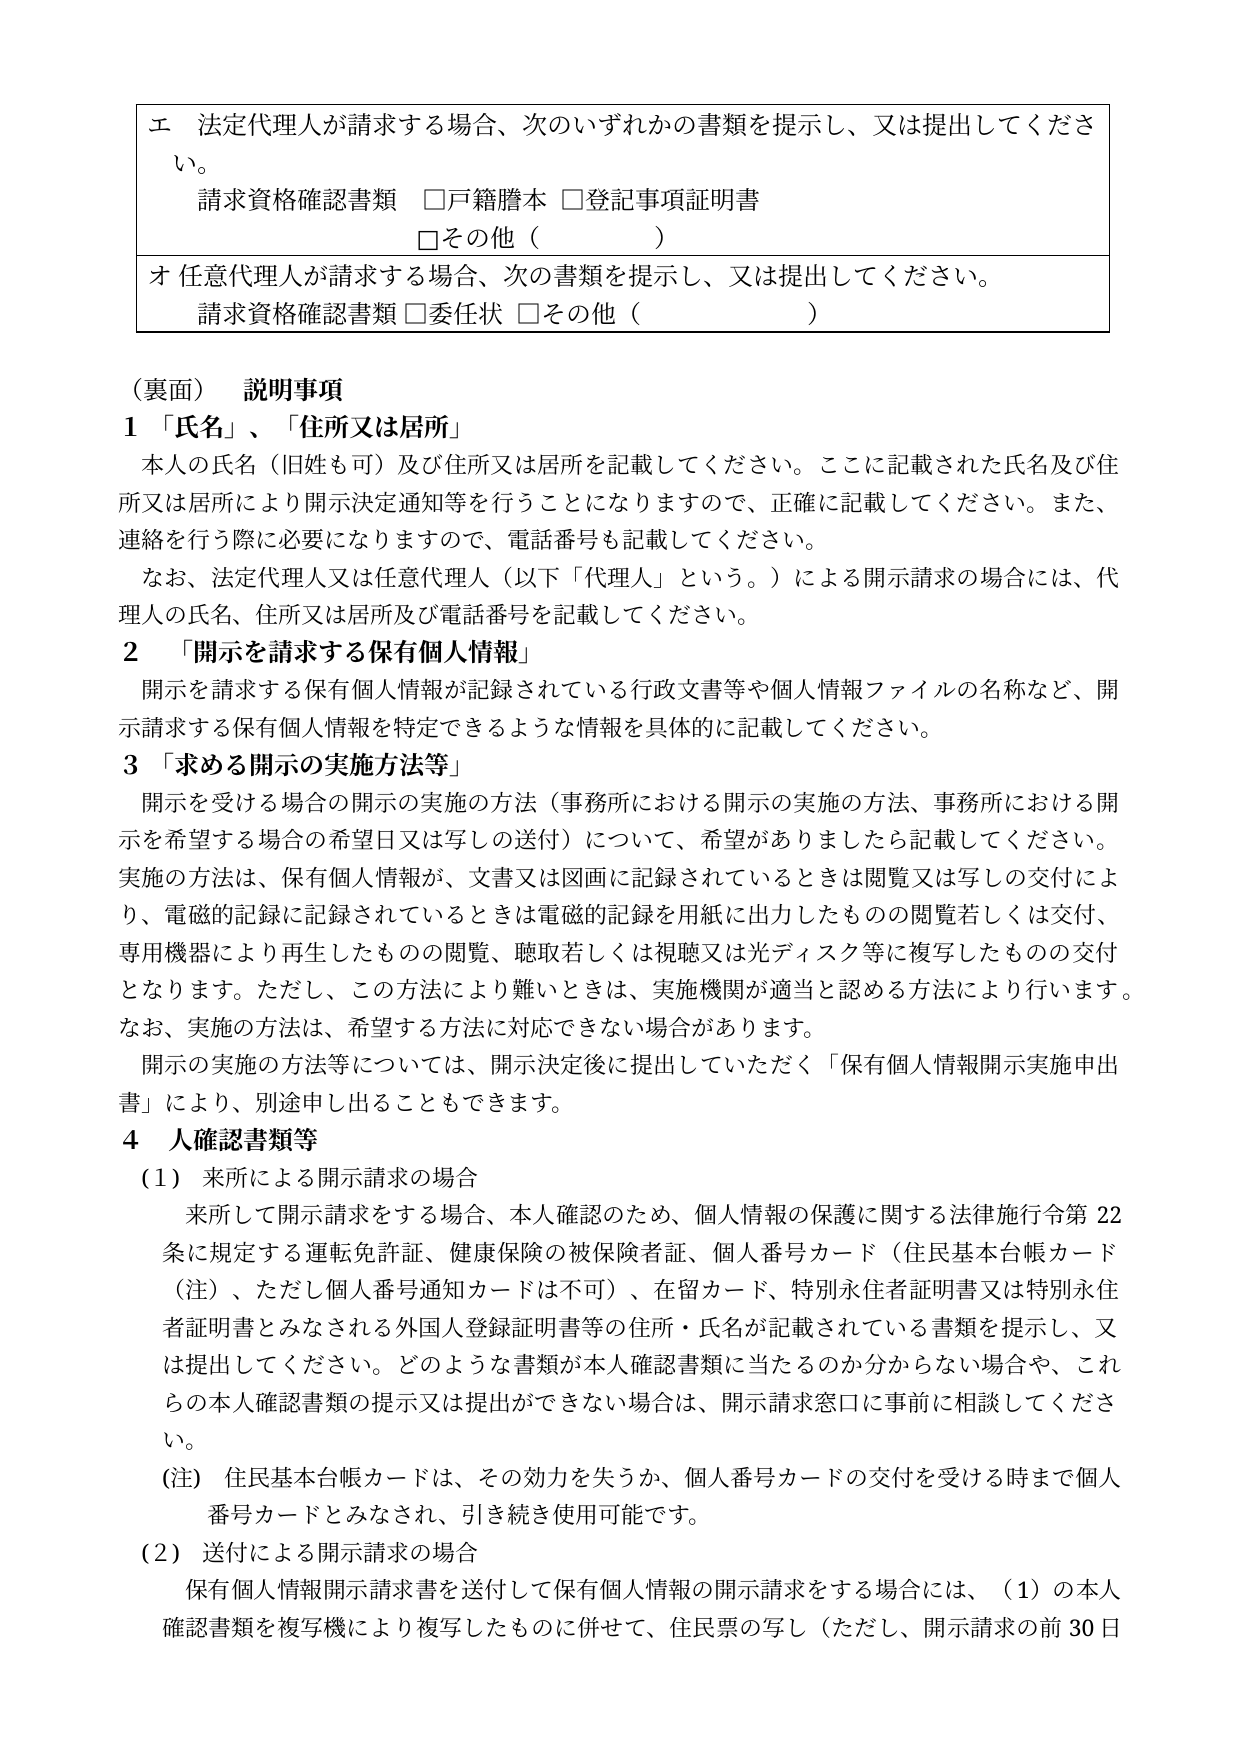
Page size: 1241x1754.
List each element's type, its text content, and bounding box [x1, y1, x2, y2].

text (２) 送付による開示請求の場合 [118, 1532, 1122, 1570]
text 本人の氏名（旧姓も可）及び住所又は居所を記載してください。ここに記載された氏名及び住所又は居所により開示決定通知等を行うことになりますので、正確に記載してください。また、連絡を行う際に必要になりますので、電話番号も記載してください。 [118, 445, 1122, 557]
text （裏面） 説明事項 [118, 370, 1122, 407]
table_cell エ 法定代理人が請求する場合、次のいずれかの書類を提示し、又は提出してください。 請求資格確認書類 □戸籍謄本 □登記事項証明書 □その他（ ） [137, 105, 1109, 255]
text なお、法定代理人又は任意代理人（以下「代理人」という。）による開示請求の場合には、代理人の氏名、住所又は居所及び電話番号を記載してください。 [118, 557, 1122, 632]
text (１) 来所による開示請求の場合 [118, 1157, 1122, 1195]
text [162, 1570, 1122, 1645]
text 来所して開示請求をする場合、本人確認のため、個人情報の保護に関する法律施行令第22条に規定する運転免許証、健康保険の被保険者証、個人番号カード（住民基本台帳カード（注）、ただし個人番号通知カードは不可）、在留カード、特別永住者証明書又は特別永住者証明書とみなされる外国人登録証明書等の住所・氏名が記載されている書類を提示し、又は提出してください。どのような書類が本人確認書類に当たるのか分からない場合や、これらの本人確認書類の提示又は提出ができない場合は、開示請求窓口に事前に相談してください。 [162, 1195, 1122, 1457]
text 開示を請求する保有個人情報が記録されている行政文書等や個人情報ファイルの名称など、開示請求する保有個人情報を特定できるような情報を具体的に記載してください。 [118, 670, 1122, 745]
table_cell オ 任意代理人が請求する場合、次の書類を提示し、又は提出してください。 請求資格確認書類 □委任状 □その他（ ） [137, 256, 1109, 331]
text ２ 「開示を請求する保有個人情報」 [118, 632, 1122, 670]
text 開示の実施の方法等については、開示決定後に提出していただく「保有個人情報開示実施申出書」により、別途申し出ることもできます。 [118, 1045, 1122, 1120]
text ３ 「求める開示の実施方法等」 [118, 745, 1122, 782]
text ４ 人確認書類等 [118, 1120, 1122, 1157]
text １ 「氏名」、「住所又は居所」 [118, 407, 1122, 445]
text (注) 住民基本台帳カードは、その効力を失うか、個人番号カードの交付を受ける時まで個人番号カードとみなされ、引き続き使用可能です。 [162, 1457, 1122, 1532]
text 開示を受ける場合の開示の実施の方法（事務所における開示の実施の方法、事務所における開示を希望する場合の希望日又は写しの送付）について、希望がありましたら記載してください。実施の方法は、保有個人情報が、文書又は図画に記録されているときは閲覧又は写しの交付により、電磁的記録に記録されているときは電磁的記録を用紙に出力したものの閲覧若しくは交付、専用機器により再生したものの閲覧、聴取若しくは視聴又は光ディスク等に複写したものの交付となります。ただし、この方法により難いときは、実施機関が適当と認める方法により行います。なお、実施の方法は、希望する方法に対応できない場合があります。 [118, 782, 1122, 1045]
